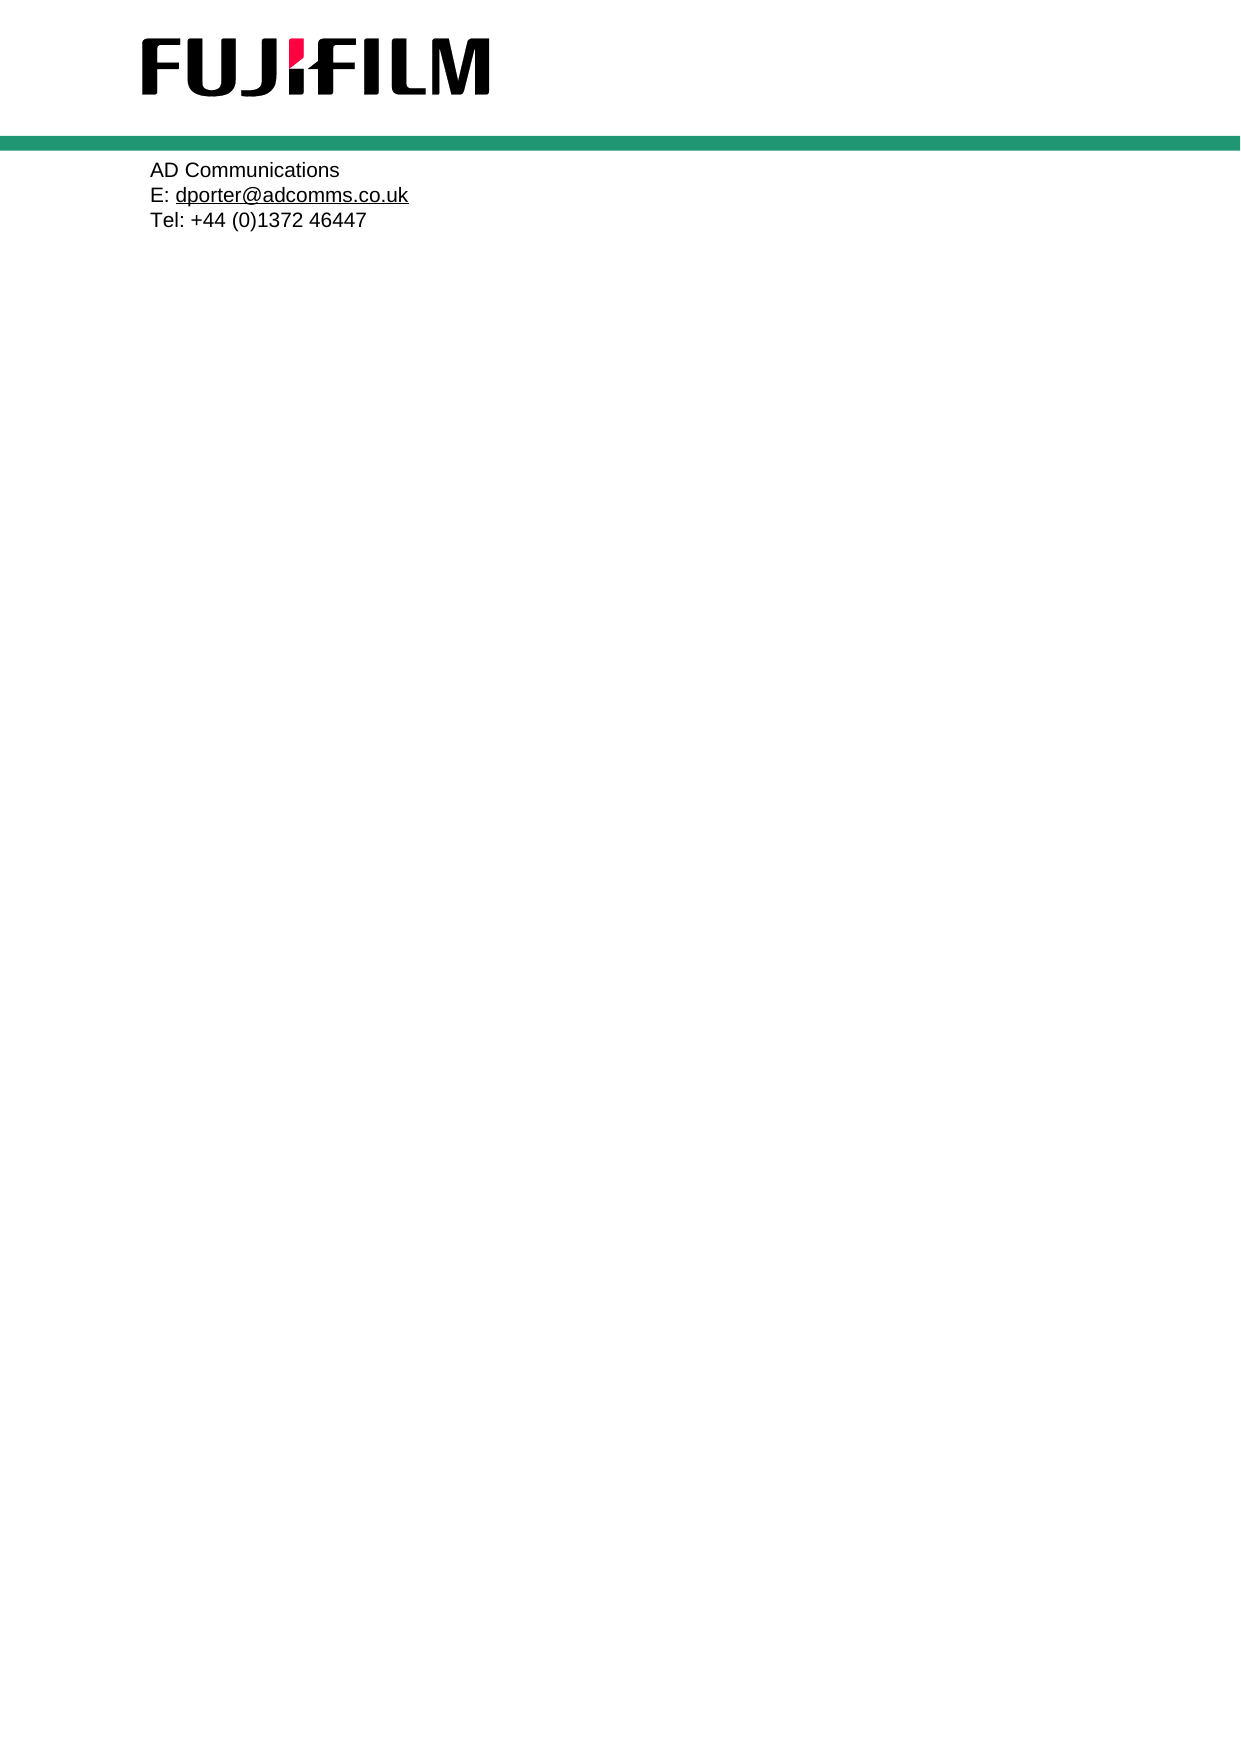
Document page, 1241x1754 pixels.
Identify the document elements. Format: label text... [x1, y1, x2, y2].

text Tel: +44 (0)1372 46447 [150, 207, 919, 231]
text AD Communications [150, 158, 919, 182]
text E: dporter@adcomms.co.uk [150, 182, 919, 207]
